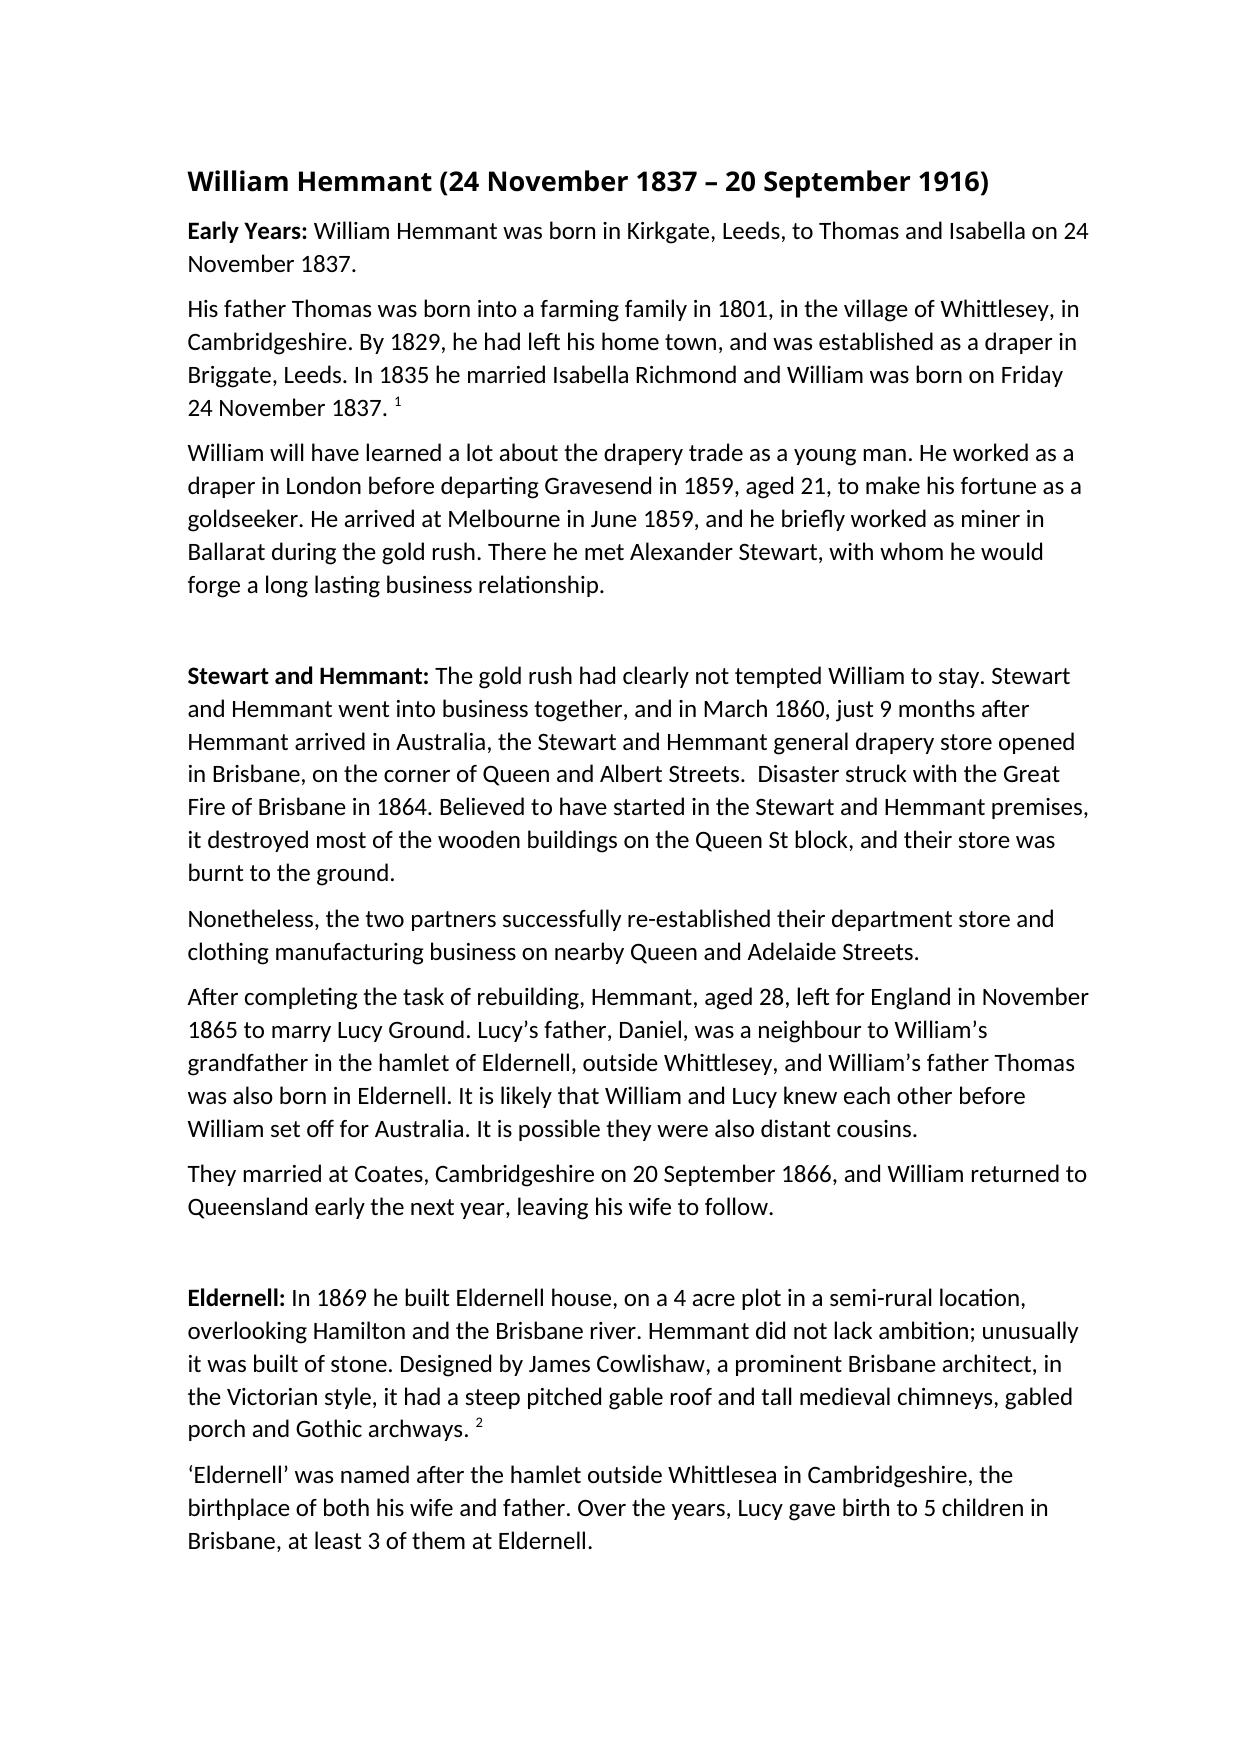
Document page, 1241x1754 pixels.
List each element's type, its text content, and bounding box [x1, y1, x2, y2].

text Stewart and Hemmant: The gold rush had clearly not tempted William to stay. Stewart and Hemmant went into business together, and in March 1860, just 9 months after Hemmant arrived in Australia, the Stewart and Hemmant general drapery store opened in Brisbane, on the corner of Queen and Albert Streets. Disaster struck with the Great Fire of Brisbane in 1864. Believed to have started in the Stewart and Hemmant premises, it destroyed most of the wooden buildings on the Queen St block, and their store was burnt to the ground. [187, 660, 1090, 888]
text Early Years: William Hemmant was born in Kirkgate, Leeds, to Thomas and Isabella on 24 November 1837. [187, 215, 1090, 278]
text ‘Eldernell’ was named after the hamlet outside Whittlesea in Cambridgeshire, the birthplace of both his wife and father. Over the years, Lucy gave birth to 5 children in Brisbane, at least 3 of them at Eldernell. [187, 1459, 1090, 1555]
text Nonetheless, the two partners successfully re-established their department store and clothing manufacturing business on nearby Queen and Adelaide Streets. [187, 903, 1090, 966]
text William will have learned a lot about the drapery trade as a young man. He worked as a draper in London before departing Gravesend in 1859, aged 21, to make his fortune as a goldseeker. He arrived at Melbourne in June 1859, and he briefly worked as miner in Ballarat during the gold rush. There he met Alexander Stewart, with whom he would forge a long lasting business relationship. [187, 437, 1090, 599]
text William Hemmant (24 November 1837 – 20 September 1916) [187, 162, 1090, 199]
text They married at Coates, Cambridgeshire on 20 September 1866, and William returned to Queensland early the next year, leaving his wife to follow. [187, 1158, 1090, 1222]
text Eldernell: In 1869 he built Eldernell house, on a 4 acre plot in a semi-rural location, overlooking Hamilton and the Brisbane river. Hemmant did not lack ambition; unusually it was built of stone. Designed by James Cowlishaw, a prominent Brisbane architect, in the Victorian style, it had a steep pitched gable roof and tall medieval chimneys, gabled porch and Gothic archways. [187, 1282, 1090, 1444]
text After completing the task of rebuilding, Hemmant, aged 28, left for England in November 1865 to marry Lucy Ground. Lucy’s father, Daniel, was a neighbour to William’s grandfather in the hamlet of Eldernell, outside Whittlesey, and William’s father Thomas was also born in Eldernell. It is likely that William and Lucy knew each other before William set off for Australia. It is possible they were also distant cousins. [187, 981, 1090, 1143]
text His father Thomas was born into a farming family in 1801, in the village of Whittlesey, in Cambridgeshire. By 1829, he had left his home town, and was established as a draper in Briggate, Leeds. In 1835 he married Isabella Richmond and William was born on Friday 24 November 1837. [187, 293, 1090, 422]
